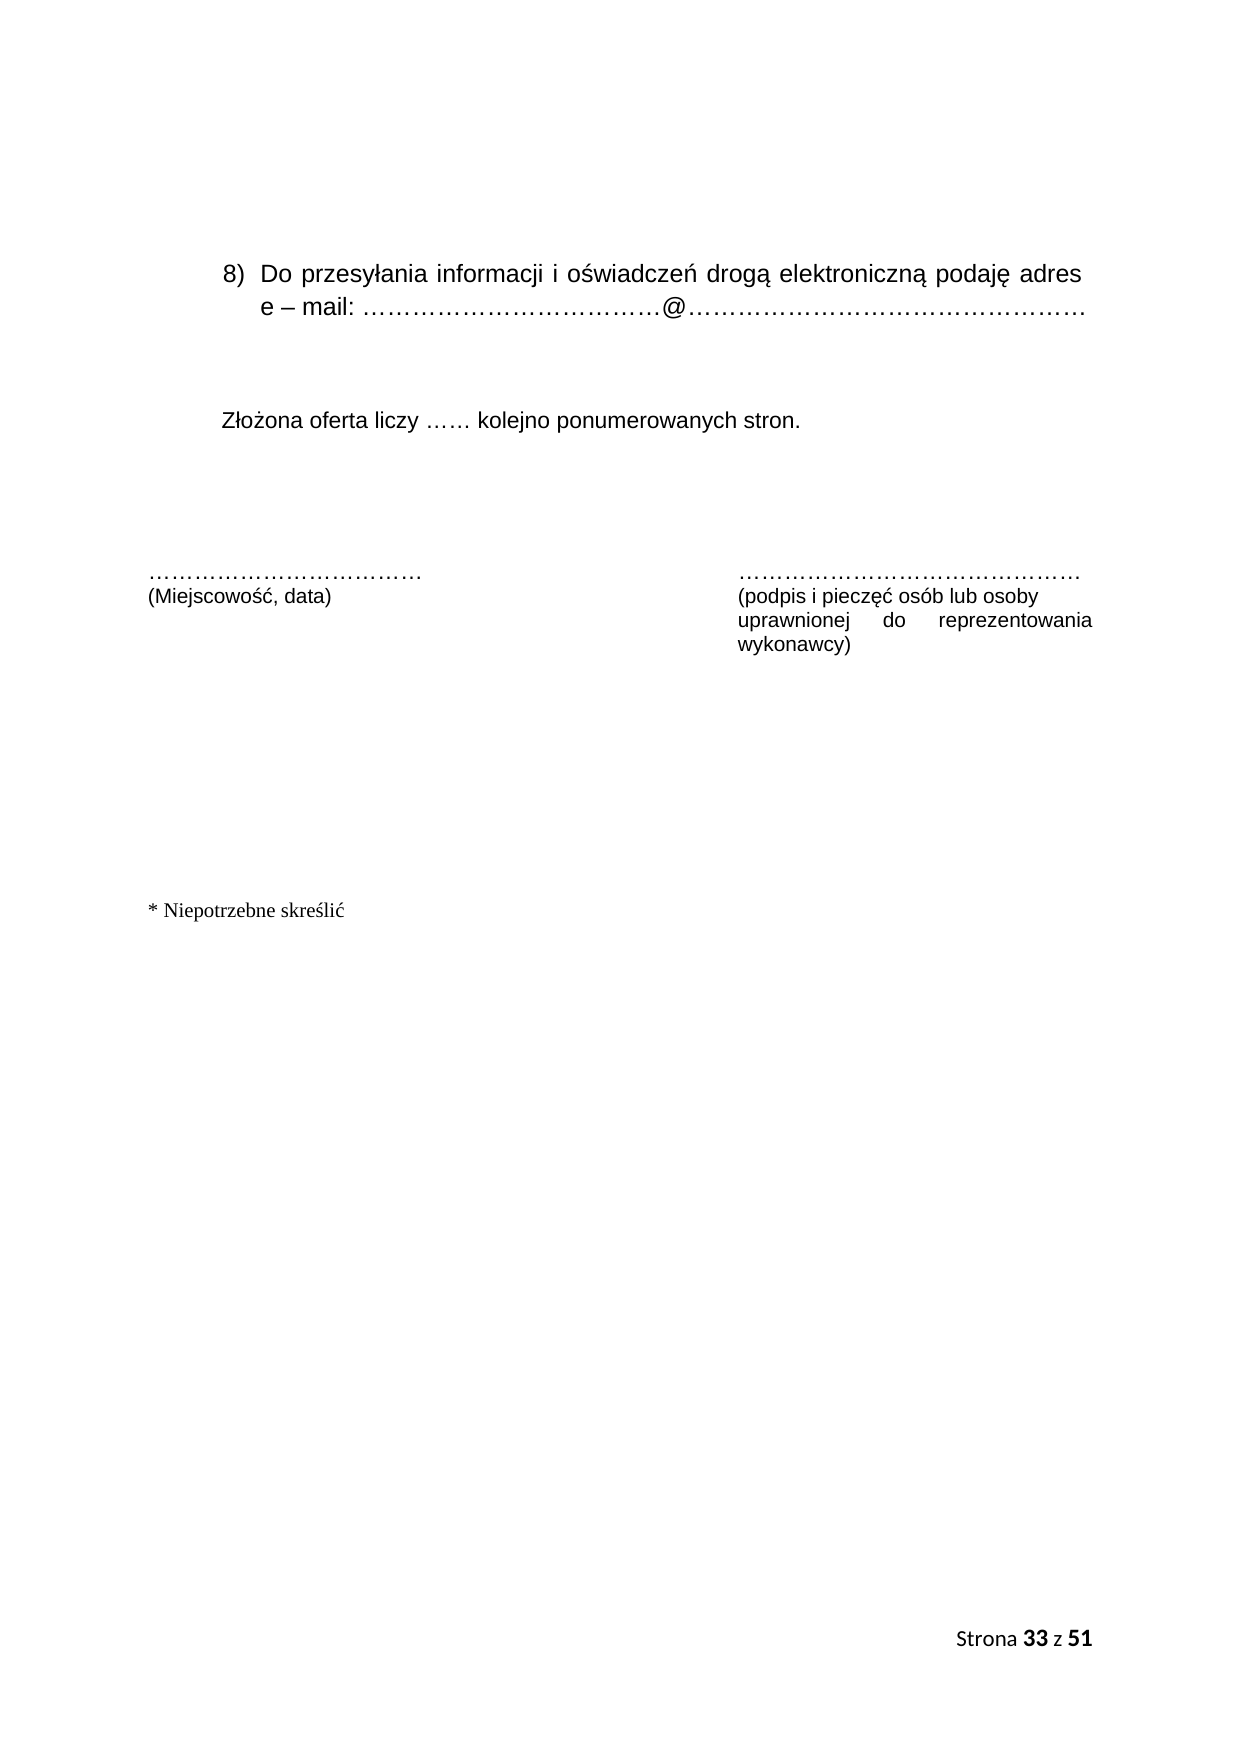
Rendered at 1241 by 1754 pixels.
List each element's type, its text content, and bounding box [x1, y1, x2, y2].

list Do przesyłania informacji i oświadczeń drogą elektroniczną podaję adres e – mail: ………………………………@………………………………………… [223, 259, 1093, 321]
text * Niepotrzebne skreślić [148, 898, 1093, 922]
text (Miejscowość, data) (podpis i pieczęć osób lub osoby [148, 584, 1093, 608]
text ……………………………… ……………………………………… [148, 558, 1093, 584]
text uprawnionej do reprezentowania wykonawcy) [738, 608, 1093, 656]
text Złożona oferta liczy …… kolejno ponumerowanych stron. [221, 407, 1093, 433]
